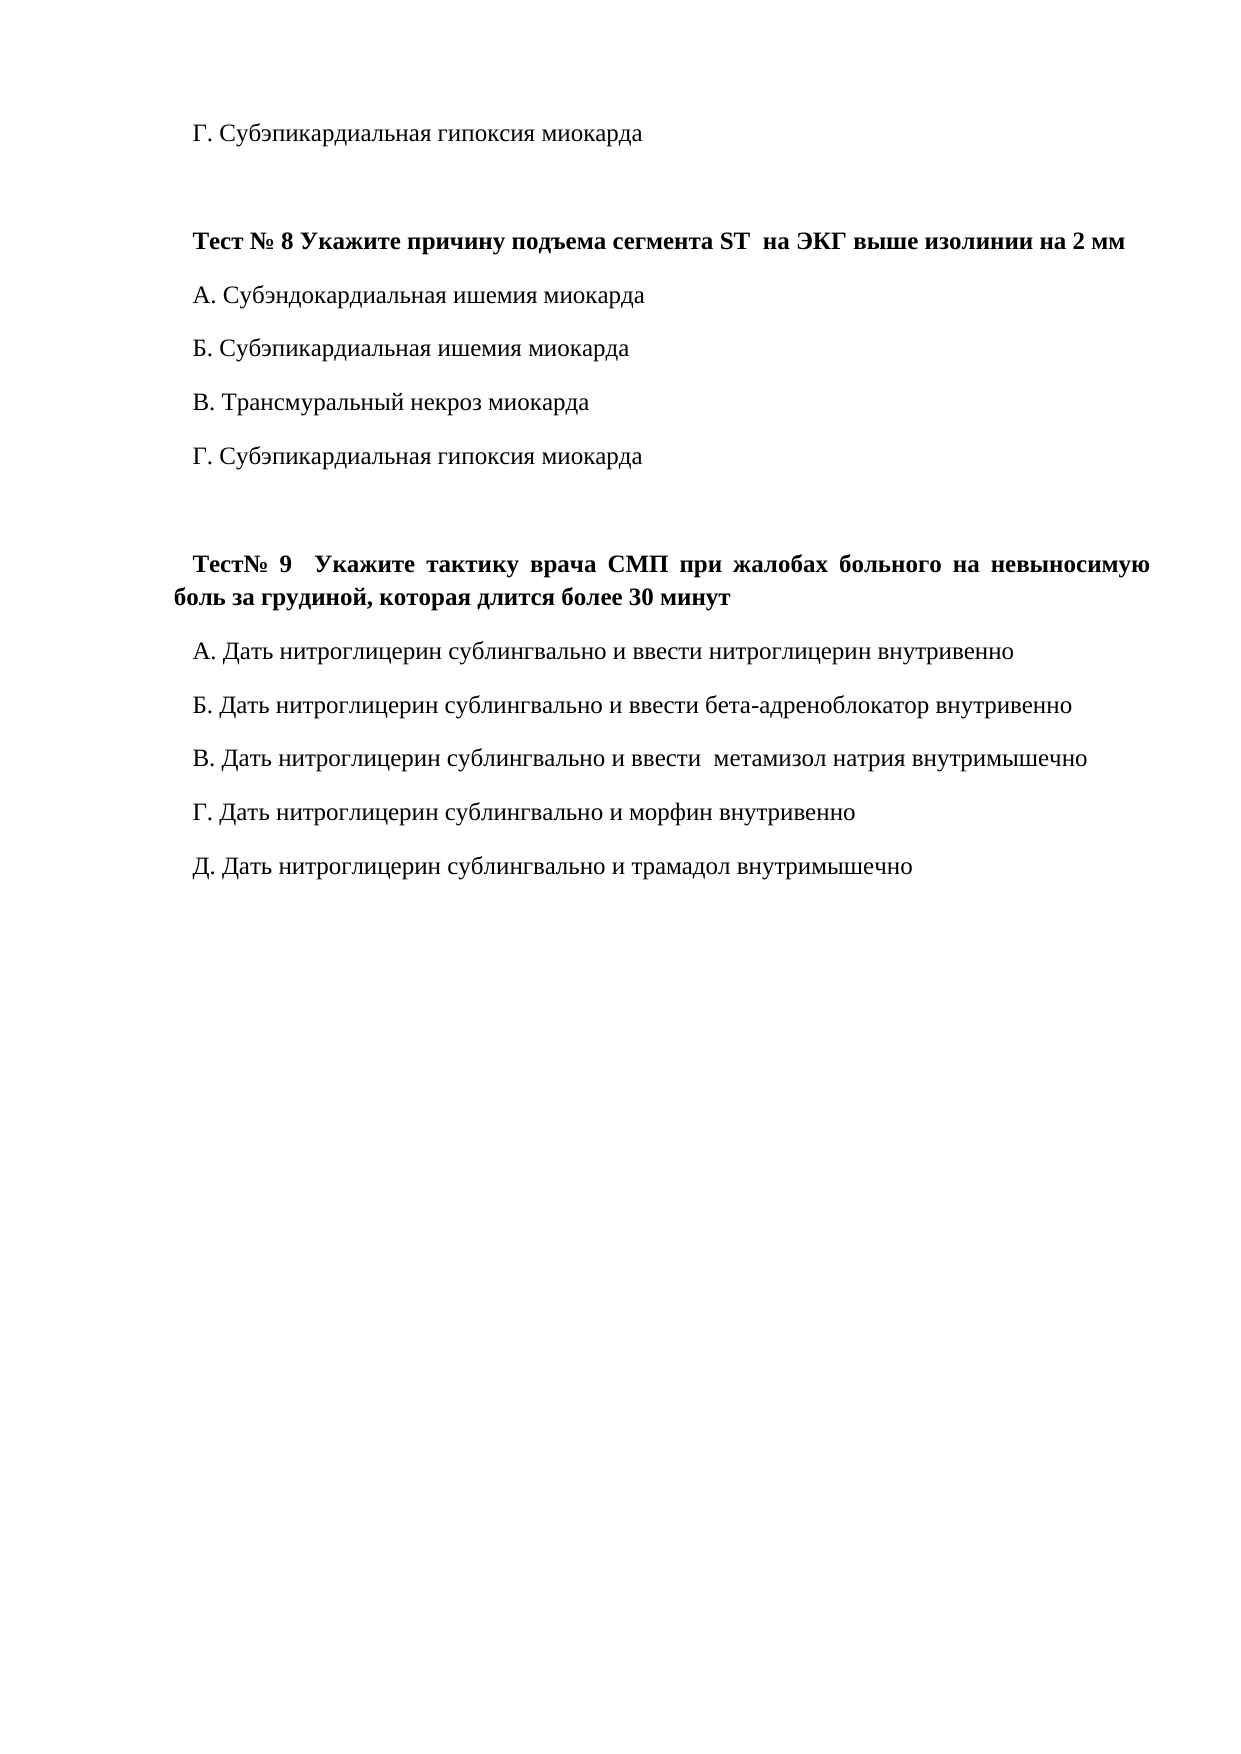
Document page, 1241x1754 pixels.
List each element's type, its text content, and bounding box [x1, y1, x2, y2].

text Тест№ 9 Укажите тактику врача СМП при жалобах больного на невыносимую боль за грудиной, которая длится более 30 минут [173, 549, 1152, 611]
text А. Дать нитроглицерин сублингвально и ввести нитроглицерин внутривенно [173, 636, 1152, 664]
text Г. Дать нитроглицерин сублингвально и морфин внутривенно [173, 797, 1152, 826]
text Г. Субэпикардиальная гипоксия миокарда [173, 441, 1152, 470]
text Б. Дать нитроглицерин сублингвально и ввести бета-адреноблокатор внутривенно [173, 690, 1152, 718]
text В. Трансмуральный некроз миокарда [173, 387, 1152, 416]
text Г. Субэпикардиальная гипоксия миокарда [173, 118, 1152, 147]
text А. Субэндокардиальная ишемия миокарда [173, 280, 1152, 308]
text Тест № 8 Укажите причину подъема сегмента ST на ЭКГ выше изолинии на 2 мм [173, 226, 1152, 254]
text В. Дать нитроглицерин сублингвально и ввести метамизол натрия внутримышечно [173, 743, 1152, 772]
text Д. Дать нитроглицерин сублингвально и трамадол внутримышечно [173, 851, 1152, 880]
text Б. Субэпикардиальная ишемия миокарда [173, 333, 1152, 362]
